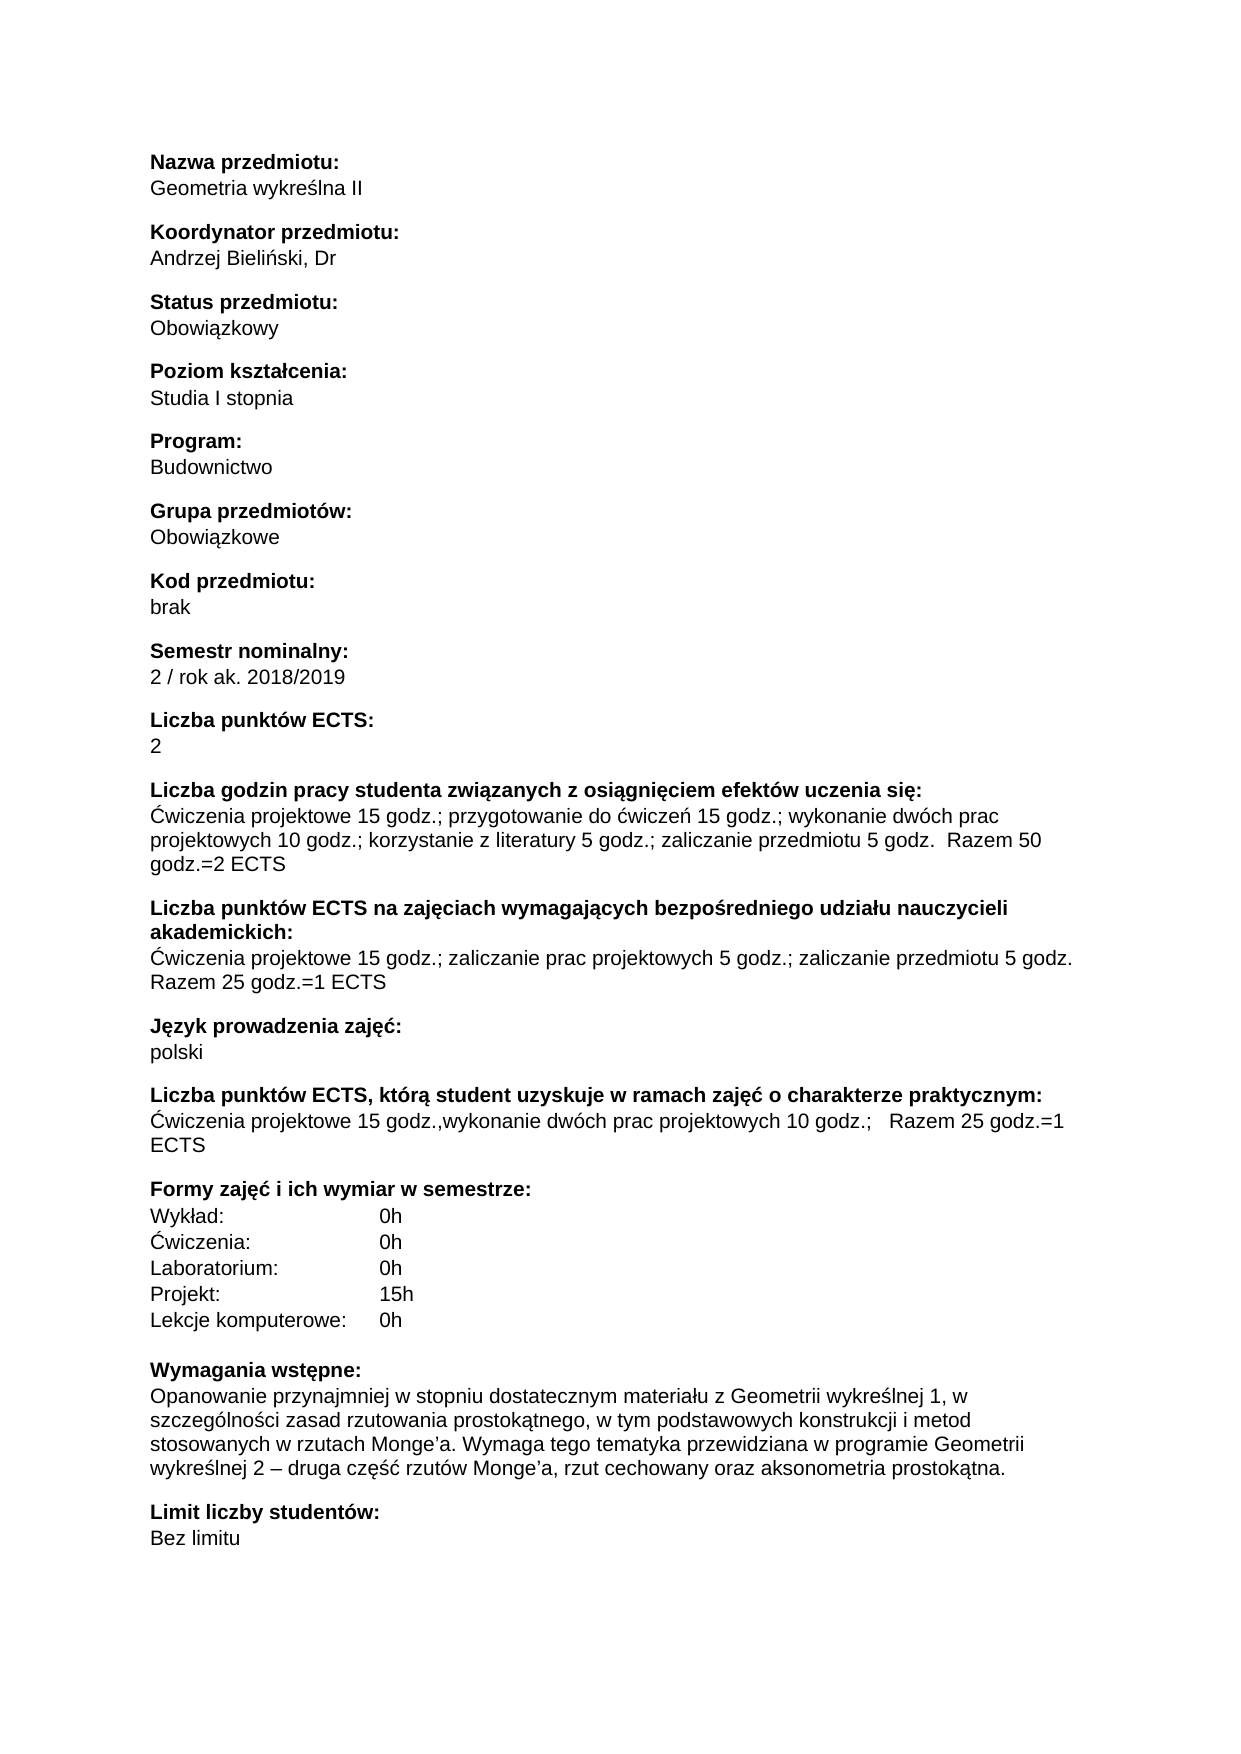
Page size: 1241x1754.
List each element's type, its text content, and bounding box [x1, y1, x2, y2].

text Limit liczby studentów: [150, 1499, 1090, 1523]
text Wymagania wstępne: [150, 1358, 1090, 1382]
text Program: [150, 429, 1090, 453]
text Liczba punktów ECTS: [150, 708, 1090, 732]
text Budownictwo [150, 455, 1090, 479]
table_header 0h [369, 1204, 597, 1228]
text Geometria wykreślna II [150, 176, 1090, 200]
text Semestr nominalny: [150, 638, 1090, 662]
table_cell Lekcje komputerowe: [140, 1308, 367, 1332]
table_cell Ćwiczenia: [140, 1230, 367, 1254]
text Andrzej Bieliński, Dr [150, 246, 1090, 270]
text Koordynator przedmiotu: [150, 220, 1090, 244]
text Ćwiczenia projektowe 15 godz.; zaliczanie prac projektowych 5 godz.; zaliczanie przedmiotu 5 godz. Razem 25 godz.=1 ECTS [150, 946, 1090, 994]
text Język prowadzenia zajęć: [150, 1013, 1090, 1037]
text Liczba punktów ECTS na zajęciach wymagających bezpośredniego udziału nauczycieli akademickich: [150, 896, 1090, 944]
text Liczba godzin pracy studenta związanych z osiągnięciem efektów uczenia się: [150, 778, 1090, 802]
table_cell 15h [369, 1280, 597, 1306]
text Opanowanie przynajmniej w stopniu dostatecznym materiału z Geometrii wykreślnej 1, w szczególności zasad rzutowania prostokątnego, w tym podstawowych konstrukcji i metod stosowanych w rzutach Monge’a. Wymaga tego tematyka przewidziana w programie Geometrii wykreślnej 2 – druga część rzutów Monge’a, rzut cechowany oraz aksonometria prostokątna. [150, 1384, 1090, 1480]
text Obowiązkowy [150, 316, 1090, 339]
text Formy zajęć i ich wymiar w semestrze: [150, 1177, 1090, 1201]
table_cell Laboratorium: [140, 1256, 367, 1280]
table_header Wykład: [140, 1204, 367, 1228]
text 2 [150, 734, 1090, 758]
text Grupa przedmiotów: [150, 499, 1090, 523]
text polski [150, 1039, 1090, 1063]
table_cell 0h [369, 1306, 597, 1332]
text Liczba punktów ECTS, którą student uzyskuje w ramach zajęć o charakterze praktycznym: [150, 1083, 1090, 1107]
text brak [150, 595, 1090, 619]
text Nazwa przedmiotu: [150, 150, 1090, 174]
text Ćwiczenia projektowe 15 godz.; przygotowanie do ćwiczeń 15 godz.; wykonanie dwóch prac projektowych 10 godz.; korzystanie z literatury 5 godz.; zaliczanie przedmiotu 5 godz. Razem 50 godz.=2 ECTS [150, 804, 1090, 876]
text Obowiązkowe [150, 525, 1090, 549]
text Bez limitu [150, 1526, 1090, 1549]
table_cell Projekt: [140, 1282, 367, 1306]
text Status przedmiotu: [150, 289, 1090, 313]
text Poziom kształcenia: [150, 359, 1090, 383]
text 2 / rok ak. 2018/2019 [150, 664, 1090, 688]
table_cell 0h [369, 1228, 597, 1254]
text Studia I stopnia [150, 385, 1090, 409]
text Kod przedmiotu: [150, 569, 1090, 593]
table_cell 0h [369, 1254, 597, 1280]
text Ćwiczenia projektowe 15 godz.,wykonanie dwóch prac projektowych 10 godz.; Razem 25 godz.=1 ECTS [150, 1109, 1090, 1157]
